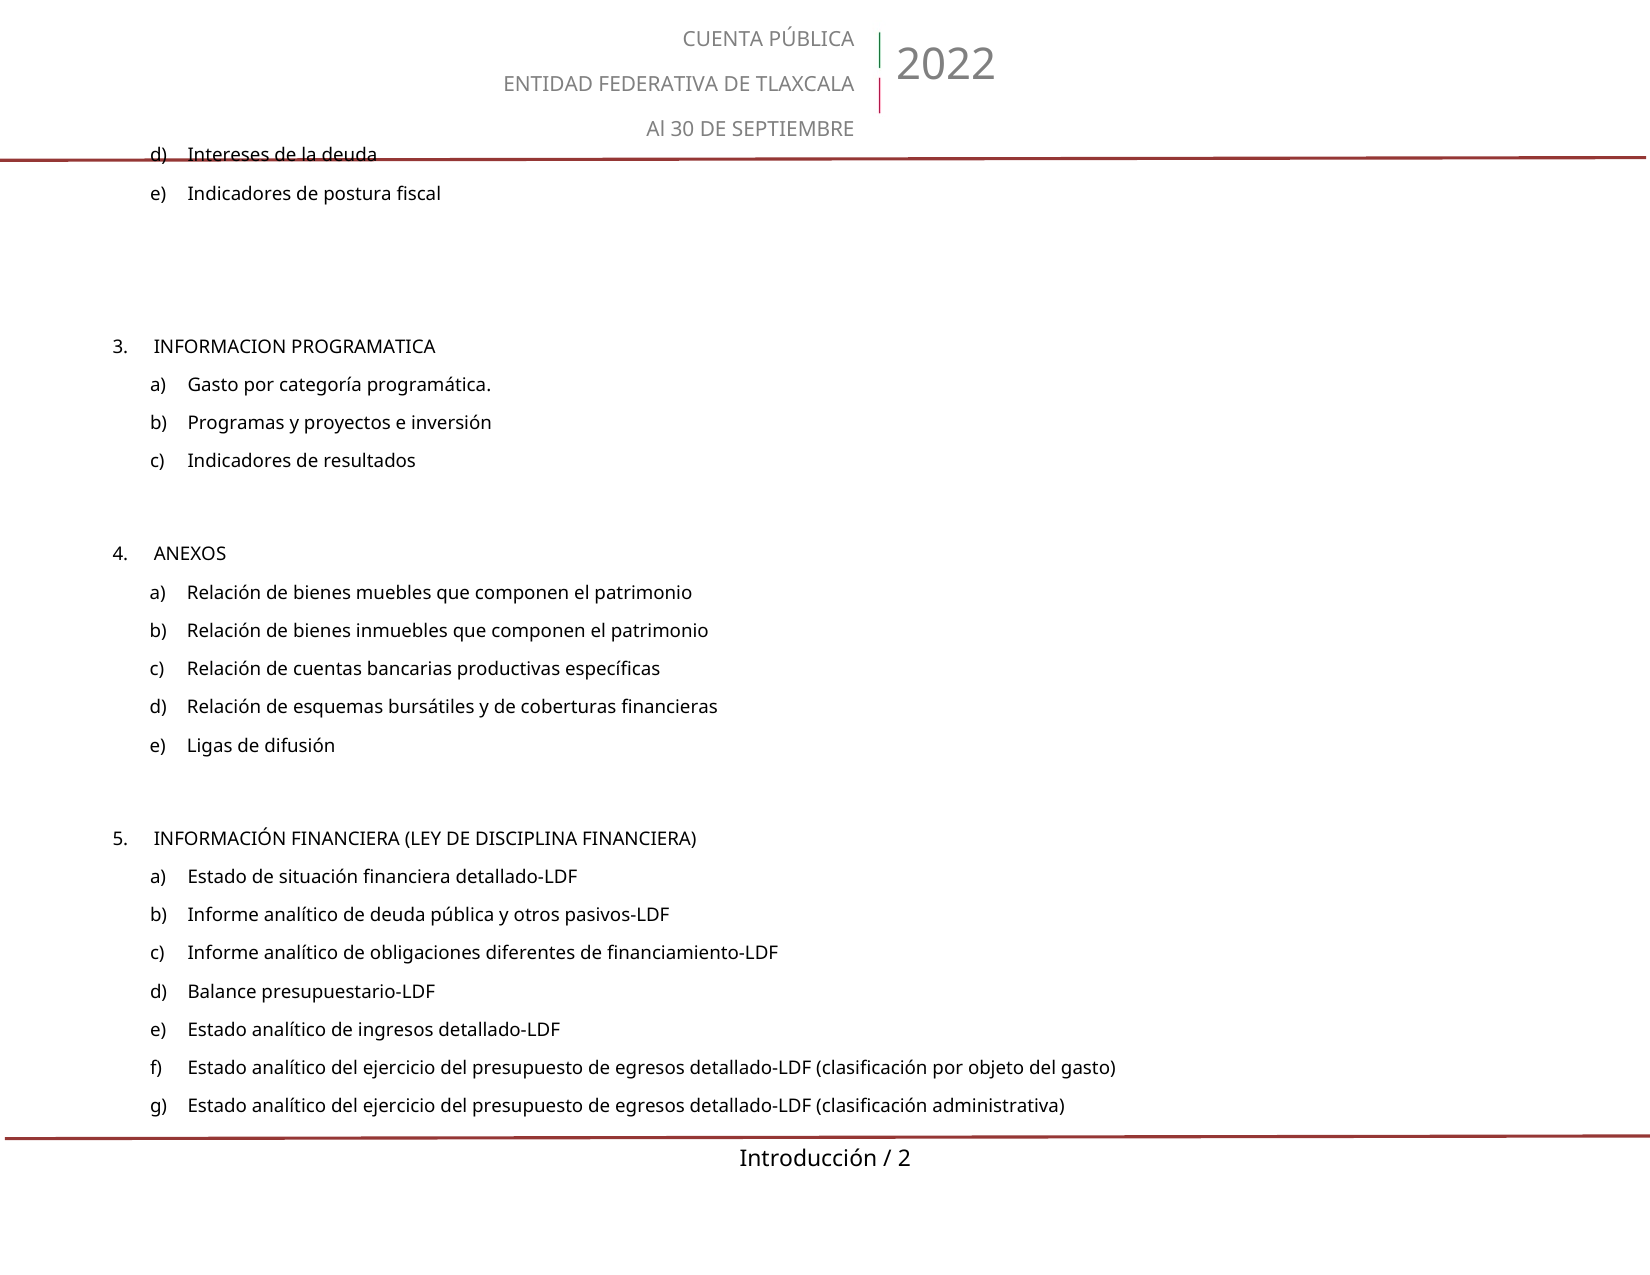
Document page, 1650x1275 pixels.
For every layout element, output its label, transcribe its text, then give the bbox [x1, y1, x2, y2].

list Gasto por categoría programática. [150, 371, 1538, 397]
list Estado de situación financiera detallado-LDF [150, 863, 1538, 889]
list Balance presupuestario-LDF [150, 978, 1538, 1003]
list Informe analítico de obligaciones diferentes de financiamiento-LDF [150, 940, 1538, 965]
list Relación de bienes muebles que componen el patrimonio [149, 579, 1538, 604]
list Indicadores de resultados [150, 448, 1538, 473]
list INFORMACIÓN FINANCIERA (LEY DE DISCIPLINA FINANCIERA) [112, 825, 1538, 851]
list Indicadores de postura fiscal [150, 180, 1538, 206]
picture [872, 20, 892, 117]
list ANEXOS [112, 541, 1538, 566]
list Relación de cuentas bancarias productivas específicas [149, 655, 1538, 681]
list Estado analítico de ingresos detallado-LDF [150, 1016, 1538, 1042]
list Relación de esquemas bursátiles y de coberturas financieras [149, 694, 1538, 719]
list Estado analítico del ejercicio del presupuesto de egresos detallado-LDF (clasificación administrativa) [150, 1093, 1538, 1118]
list Estado analítico del ejercicio del presupuesto de egresos detallado-LDF (clasificación por objeto del gasto) [150, 1054, 1538, 1080]
list Ligas de difusión [149, 732, 1538, 757]
list Informe analítico de deuda pública y otros pasivos-LDF [150, 901, 1538, 927]
list INFORMACION PROGRAMATICA [112, 333, 1538, 358]
list Programas y proyectos e inversión [150, 409, 1538, 435]
list Relación de bienes inmuebles que componen el patrimonio [149, 617, 1538, 643]
list Intereses de la deuda [150, 142, 1538, 167]
